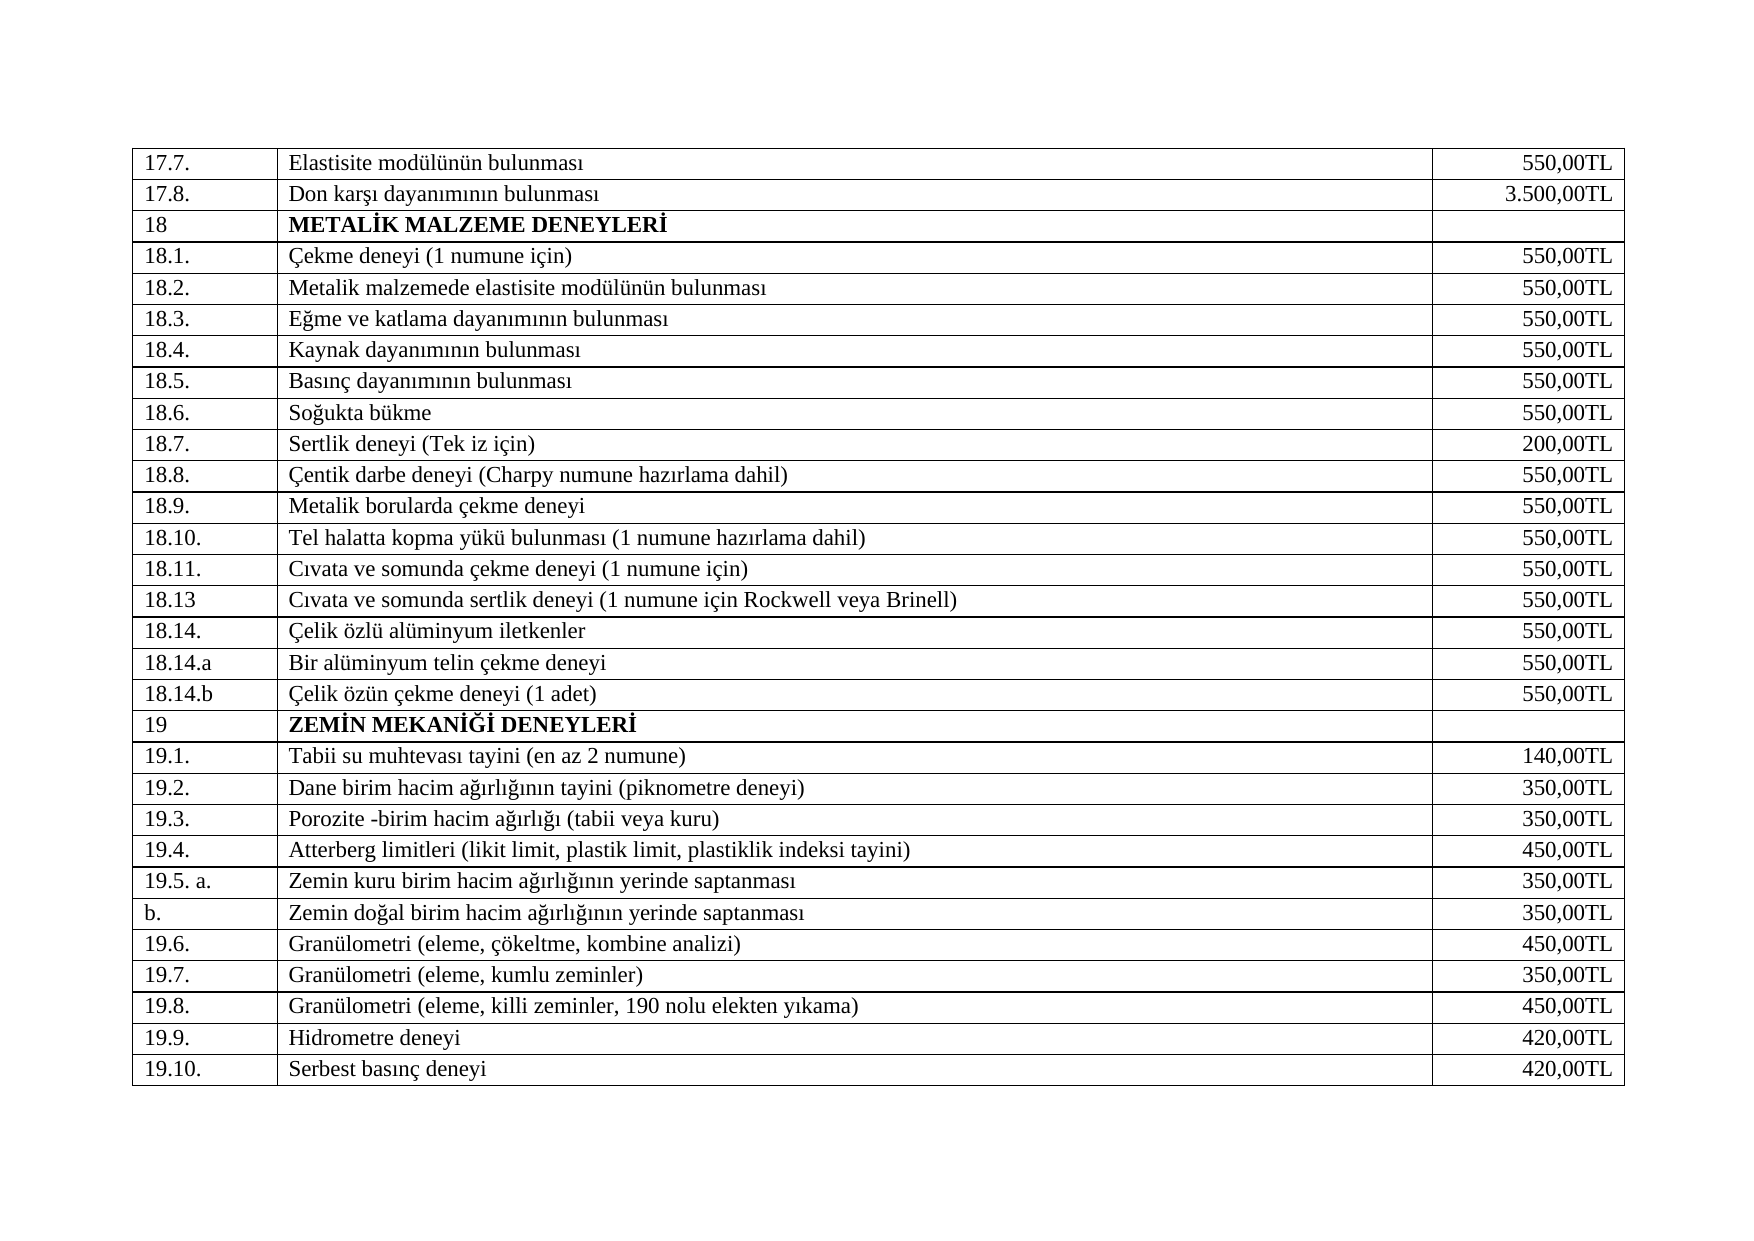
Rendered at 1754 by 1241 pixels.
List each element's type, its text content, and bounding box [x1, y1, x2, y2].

table_cell 550,00TL [1433, 649, 1624, 679]
table_cell Soğukta bükme [278, 399, 1432, 429]
table_cell Granülometri (eleme, kumlu zeminler) [278, 961, 1432, 991]
table_cell 550,00TL [1433, 618, 1624, 648]
table_cell 18.14.a [133, 649, 277, 679]
table_cell Granülometri (eleme, killi zeminler, 190 nolu elekten yıkama) [278, 993, 1432, 1023]
table_cell 18.5. [133, 368, 277, 398]
table_cell 19.3. [133, 805, 277, 835]
table_cell 19.5. a. [133, 868, 277, 898]
table_cell 550,00TL [1433, 149, 1624, 179]
table_cell Sertlik deneyi (Tek iz için) [278, 430, 1432, 460]
table_cell Çelik özlü alüminyum iletkenler [278, 618, 1432, 648]
table_cell Metalik malzemede elastisite modülünün bulunması [278, 274, 1432, 304]
table_cell 18.10. [133, 524, 277, 554]
table_cell 450,00TL [1433, 993, 1624, 1023]
table_cell Eğme ve katlama dayanımının bulunması [278, 305, 1432, 335]
table_cell 18.6. [133, 399, 277, 429]
table_cell 420,00TL [1433, 1024, 1624, 1054]
table_cell 18.2. [133, 274, 277, 304]
table_cell Serbest basınç deneyi [278, 1055, 1432, 1085]
table_cell METALİK MALZEME DENEYLERİ [278, 211, 1432, 241]
table_cell 550,00TL [1433, 399, 1624, 429]
table_cell Cıvata ve somunda sertlik deneyi (1 numune için Rockwell veya Brinell) [278, 586, 1432, 616]
table_cell ZEMİN MEKANİĞİ DENEYLERİ [278, 711, 1432, 741]
table_cell 19.6. [133, 930, 277, 960]
table_cell Porozite -birim hacim ağırlığı (tabii veya kuru) [278, 805, 1432, 835]
table_cell Tel halatta kopma yükü bulunması (1 numune hazırlama dahil) [278, 524, 1432, 554]
table_cell 19.7. [133, 961, 277, 991]
table_cell 18.14. [133, 618, 277, 648]
table_cell b. [133, 899, 277, 929]
table_cell 18 [133, 211, 277, 241]
table_cell 19.1. [133, 743, 277, 773]
table_cell 550,00TL [1433, 680, 1624, 710]
table_cell Cıvata ve somunda çekme deneyi (1 numune için) [278, 555, 1432, 585]
table_cell 550,00TL [1433, 524, 1624, 554]
table_cell 450,00TL [1433, 930, 1624, 960]
table_cell 19 [133, 711, 277, 741]
table_cell Don karşı dayanımının bulunması [278, 180, 1432, 210]
table_cell Hidrometre deneyi [278, 1024, 1432, 1054]
table_cell Zemin doğal birim hacim ağırlığının yerinde saptanması [278, 899, 1432, 929]
table_cell 350,00TL [1433, 961, 1624, 991]
table_cell 350,00TL [1433, 805, 1624, 835]
table_cell 17.8. [133, 180, 277, 210]
table_cell Basınç dayanımının bulunması [278, 368, 1432, 398]
table_cell 350,00TL [1433, 868, 1624, 898]
table_cell Bir alüminyum telin çekme deneyi [278, 649, 1432, 679]
table_cell 550,00TL [1433, 274, 1624, 304]
table_cell 420,00TL [1433, 1055, 1624, 1085]
table_cell 140,00TL [1433, 743, 1624, 773]
table_cell 550,00TL [1433, 243, 1624, 273]
table_cell [1433, 211, 1624, 241]
table_cell 19.8. [133, 993, 277, 1023]
table_cell Kaynak dayanımının bulunması [278, 336, 1432, 366]
table_cell 19.10. [133, 1055, 277, 1085]
table_cell 200,00TL [1433, 430, 1624, 460]
table_cell 450,00TL [1433, 836, 1624, 866]
table_cell 3.500,00TL [1433, 180, 1624, 210]
table_cell Çentik darbe deneyi (Charpy numune hazırlama dahil) [278, 461, 1432, 491]
table_cell 18.3. [133, 305, 277, 335]
table_cell 19.9. [133, 1024, 277, 1054]
table_cell Tabii su muhtevası tayini (en az 2 numune) [278, 743, 1432, 773]
table_cell 550,00TL [1433, 586, 1624, 616]
table_cell 18.4. [133, 336, 277, 366]
table_cell 17.7. [133, 149, 277, 179]
table_cell 550,00TL [1433, 493, 1624, 523]
table_cell Dane birim hacim ağırlığının tayini (piknometre deneyi) [278, 774, 1432, 804]
table_cell 19.2. [133, 774, 277, 804]
table_cell Zemin kuru birim hacim ağırlığının yerinde saptanması [278, 868, 1432, 898]
table_cell 18.1. [133, 243, 277, 273]
table_cell 550,00TL [1433, 336, 1624, 366]
table_cell 550,00TL [1433, 461, 1624, 491]
table_cell 18.11. [133, 555, 277, 585]
table_cell Atterberg limitleri (likit limit, plastik limit, plastiklik indeksi tayini) [278, 836, 1432, 866]
table_cell 18.8. [133, 461, 277, 491]
table_cell Metalik borularda çekme deneyi [278, 493, 1432, 523]
table_cell 350,00TL [1433, 899, 1624, 929]
table_cell Çekme deneyi (1 numune için) [278, 243, 1432, 273]
table_cell 18.14.b [133, 680, 277, 710]
table_cell Elastisite modülünün bulunması [278, 149, 1432, 179]
table_cell 18.7. [133, 430, 277, 460]
table_cell 550,00TL [1433, 305, 1624, 335]
table_cell [1433, 711, 1624, 741]
table_cell Granülometri (eleme, çökeltme, kombine analizi) [278, 930, 1432, 960]
table_cell 350,00TL [1433, 774, 1624, 804]
table_cell 550,00TL [1433, 555, 1624, 585]
table_cell 550,00TL [1433, 368, 1624, 398]
table_cell Çelik özün çekme deneyi (1 adet) [278, 680, 1432, 710]
table_cell 18.13 [133, 586, 277, 616]
table_cell 18.9. [133, 493, 277, 523]
table_cell 19.4. [133, 836, 277, 866]
